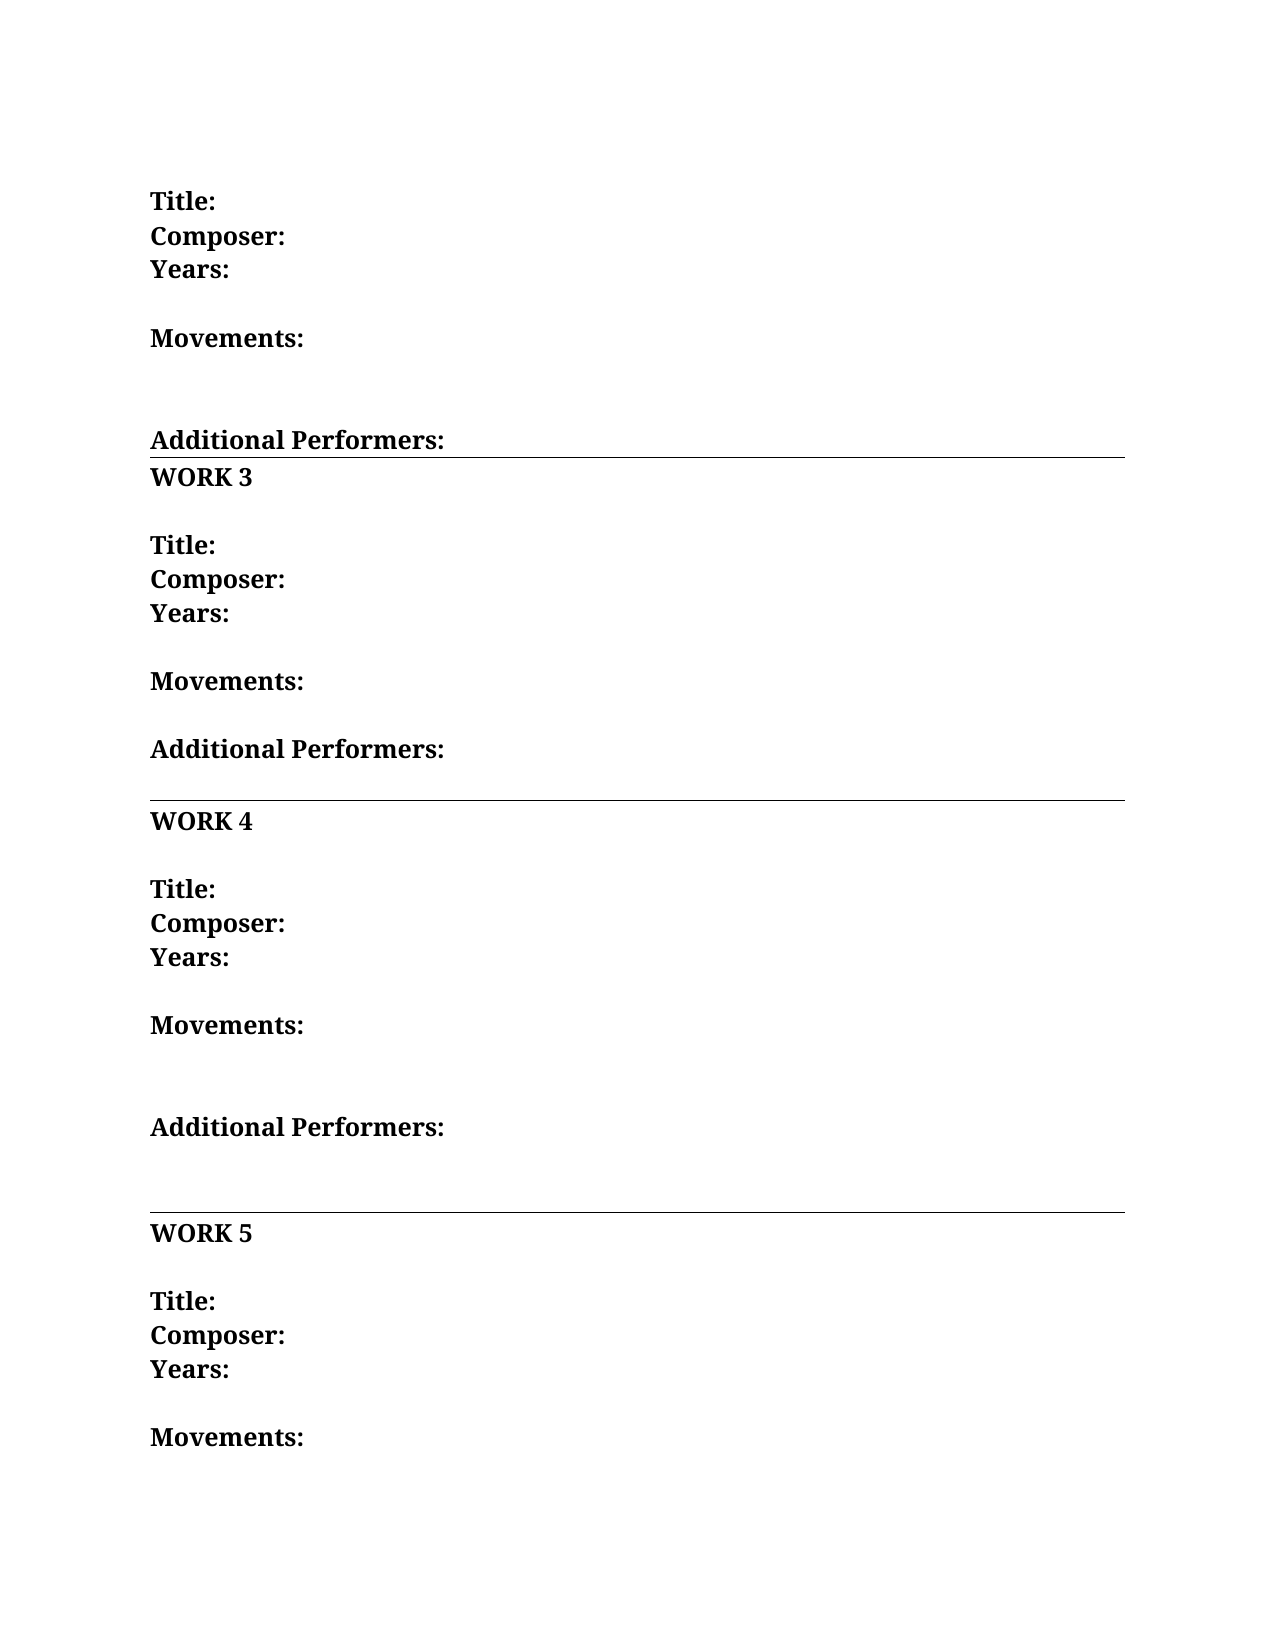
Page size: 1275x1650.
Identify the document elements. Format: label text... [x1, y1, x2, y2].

text Composer: [150, 906, 1125, 940]
text Additional Performers: [150, 422, 1125, 457]
text Movements: [150, 1420, 1125, 1454]
text Title: [150, 184, 1125, 218]
text Years: [150, 252, 1125, 286]
text Title: [150, 1283, 1125, 1317]
text WORK 4 [150, 801, 1125, 837]
text Years: [150, 940, 1125, 974]
text Composer: [150, 562, 1125, 596]
text Title: [150, 528, 1125, 562]
text Movements: [150, 664, 1125, 698]
text Title: [150, 872, 1125, 906]
text WORK 3 [150, 458, 1125, 494]
text Movements: [150, 1008, 1125, 1042]
text Additional Performers: [150, 732, 1125, 766]
text Additional Performers: [150, 1110, 1125, 1144]
text Years: [150, 596, 1125, 630]
text WORK 5 [150, 1213, 1125, 1249]
text Movements: [150, 320, 1125, 354]
text Composer: [150, 218, 1125, 252]
text Years: [150, 1352, 1125, 1386]
text Composer: [150, 1317, 1125, 1352]
